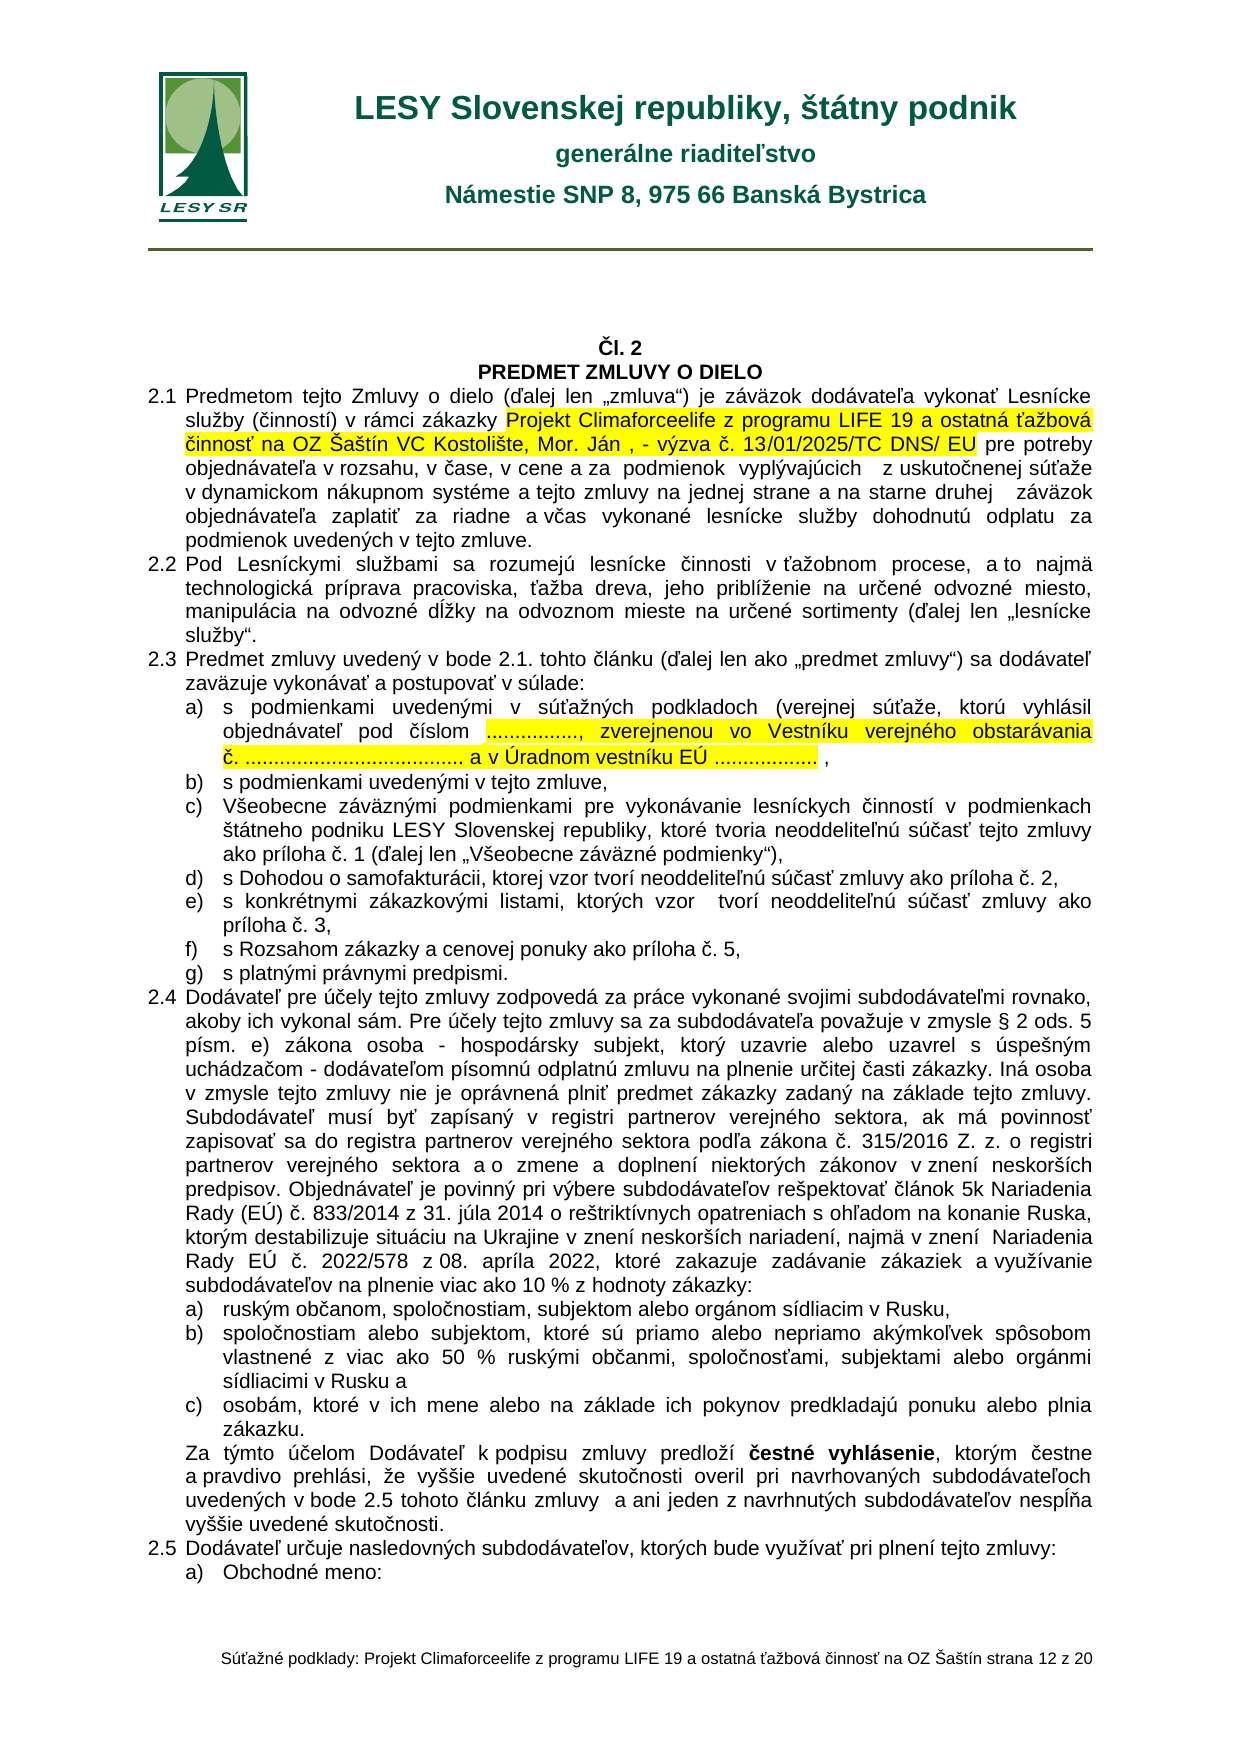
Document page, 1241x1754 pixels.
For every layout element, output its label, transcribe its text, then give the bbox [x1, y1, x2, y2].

subtitle Čl. 2 [148, 336, 1093, 360]
list Dodávateľ pre účely tejto zmluvy zodpovedá za práce vykonané svojimi subdodávateľmi rovnako, akoby ich vykonal sám. Pre účely tejto zmluvy sa za subdodávateľa považuje v zmysle § 2 ods. 5 písm. e) zákona osoba - hospodársky subjekt, ktorý uzavrie alebo uzavrel s úspešným uchádzačom - dodávateľom písomnú odplatnú zmluvu na plnenie určitej časti zákazky. Iná osoba v zmysle tejto zmluvy nie je oprávnená plniť predmet zákazky zadaný na základe tejto zmluvy. Subdodávateľ musí byť zapísaný v registri partnerov verejného sektora, ak má povinnosť zapisovať sa do registra partnerov verejného sektora podľa zákona č. 315/2016 Z. z. o registri partnerov verejného sektora a o zmene a doplnení niektorých zákonov v znení neskorších predpisov. Objednávateľ je povinný pri výbere subdodávateľov rešpektovať článok 5k Nariadenia Rady (EÚ) č. 833/2014 z 31. júla 2014 o reštriktívnych opatreniach s ohľadom na konanie Ruska, ktorým destabilizuje situáciu na Ukrajine v znení neskorších nariadení, najmä v znení Nariadenia Rady EÚ č. 2022/578 z 08. apríla 2022, ktoré zakazuje zadávanie zákaziek a využívanie subdodávateľov na plnenie viac ako 10 % z hodnoty zákazky: [148, 985, 1093, 1297]
list Všeobecne záväznými podmienkami pre vykonávanie lesníckych činností v podmienkach štátneho podniku LESY Slovenskej republiky, ktoré tvoria neoddeliteľnú súčasť tejto zmluvy ako príloha č. 1 (ďalej len „Všeobecne záväzné podmienky“), [185, 793, 1093, 865]
list Predmetom tejto Zmluvy o dielo (ďalej len „zmluva“) je záväzok dodávateľa vykonať Lesnícke služby (činností) v rámci zákazky Projekt Climaforceelife z programu LIFE 19 a ostatná ťažbová činnosť na OZ Šaštín VC Kostolište, Mor. Ján , - výzva č. 13/01/2025/TC DNS/ EU pre potreby objednávateľa v rozsahu, v čase, v cene a za podmienok vyplývajúcich z uskutočnenej súťaže v dynamickom nákupnom systéme a tejto zmluvy na jednej strane a na starne druhej záväzok objednávateľa zaplatiť za riadne a včas vykonané lesnícke služby dohodnutú odplatu za podmienok uvedených v tejto zmluve. [148, 384, 1093, 551]
text PREDMET ZMLUVY O DIELO [148, 360, 1093, 384]
list s platnými právnymi predpismi. [185, 961, 1093, 985]
list Predmet zmluvy uvedený v bode 2.1. tohto článku (ďalej len ako „predmet zmluvy“) sa dodávateľ zaväzuje vykonávať a postupovať v súlade: [148, 647, 1093, 695]
list spoločnostiam alebo subjektom, ktoré sú priamo alebo nepriamo akýmkoľvek spôsobom vlastnené z viac ako 50 % ruskými občanmi, spoločnosťami, subjektami alebo orgánmi sídliacimi v Rusku a [185, 1321, 1093, 1392]
text Za týmto účelom Dodávateľ k podpisu zmluvy predloží čestné vyhlásenie, ktorým čestne a pravdivo prehlási, že vyššie uvedené skutočnosti overil pri navrhovaných subdodávateľoch uvedených v bode 2.5 tohoto článku zmluvy a ani jeden z navrhnutých subdodávateľov nespĺňa vyššie uvedené skutočnosti. [185, 1440, 1093, 1536]
list Dodávateľ určuje nasledovných subdodávateľov, ktorých bude využívať pri plnení tejto zmluvy: [148, 1536, 1093, 1560]
list s podmienkami uvedenými v tejto zmluve, [185, 769, 1093, 793]
list Pod Lesníckymi službami sa rozumejú lesnícke činnosti v ťažobnom procese, a to najmä technologická príprava pracoviska, ťažba dreva, jeho priblíženie na určené odvozné miesto, manipulácia na odvozné dĺžky na odvoznom mieste na určené sortimenty (ďalej len „lesnícke služby“. [148, 551, 1093, 647]
list s Rozsahom zákazky a cenovej ponuky ako príloha č. 5, [185, 937, 1093, 961]
list ruským občanom, spoločnostiam, subjektom alebo orgánom sídliacim v Rusku, [185, 1297, 1093, 1321]
list s konkrétnymi zákazkovými listami, ktorých vzor tvorí neoddeliteľnú súčasť zmluvy ako príloha č. 3, [185, 889, 1093, 937]
list s podmienkami uvedenými v súťažných podkladoch (verejnej súťaže, ktorú vyhlásil objednávateľ pod číslom ................, zverejnenou vo Vestníku verejného obstarávania č. ...................................... a v Úradnom vestníku EÚ .................. , [185, 695, 1093, 769]
list Obchodné meno: [185, 1560, 1093, 1584]
list osobám, ktoré v ich mene alebo na základe ich pokynov predkladajú ponuku alebo plnia zákazku. [185, 1392, 1093, 1440]
list s Dohodou o samofakturácii, ktorej vzor tvorí neoddeliteľnú súčasť zmluvy ako príloha č. 2, [185, 865, 1093, 889]
